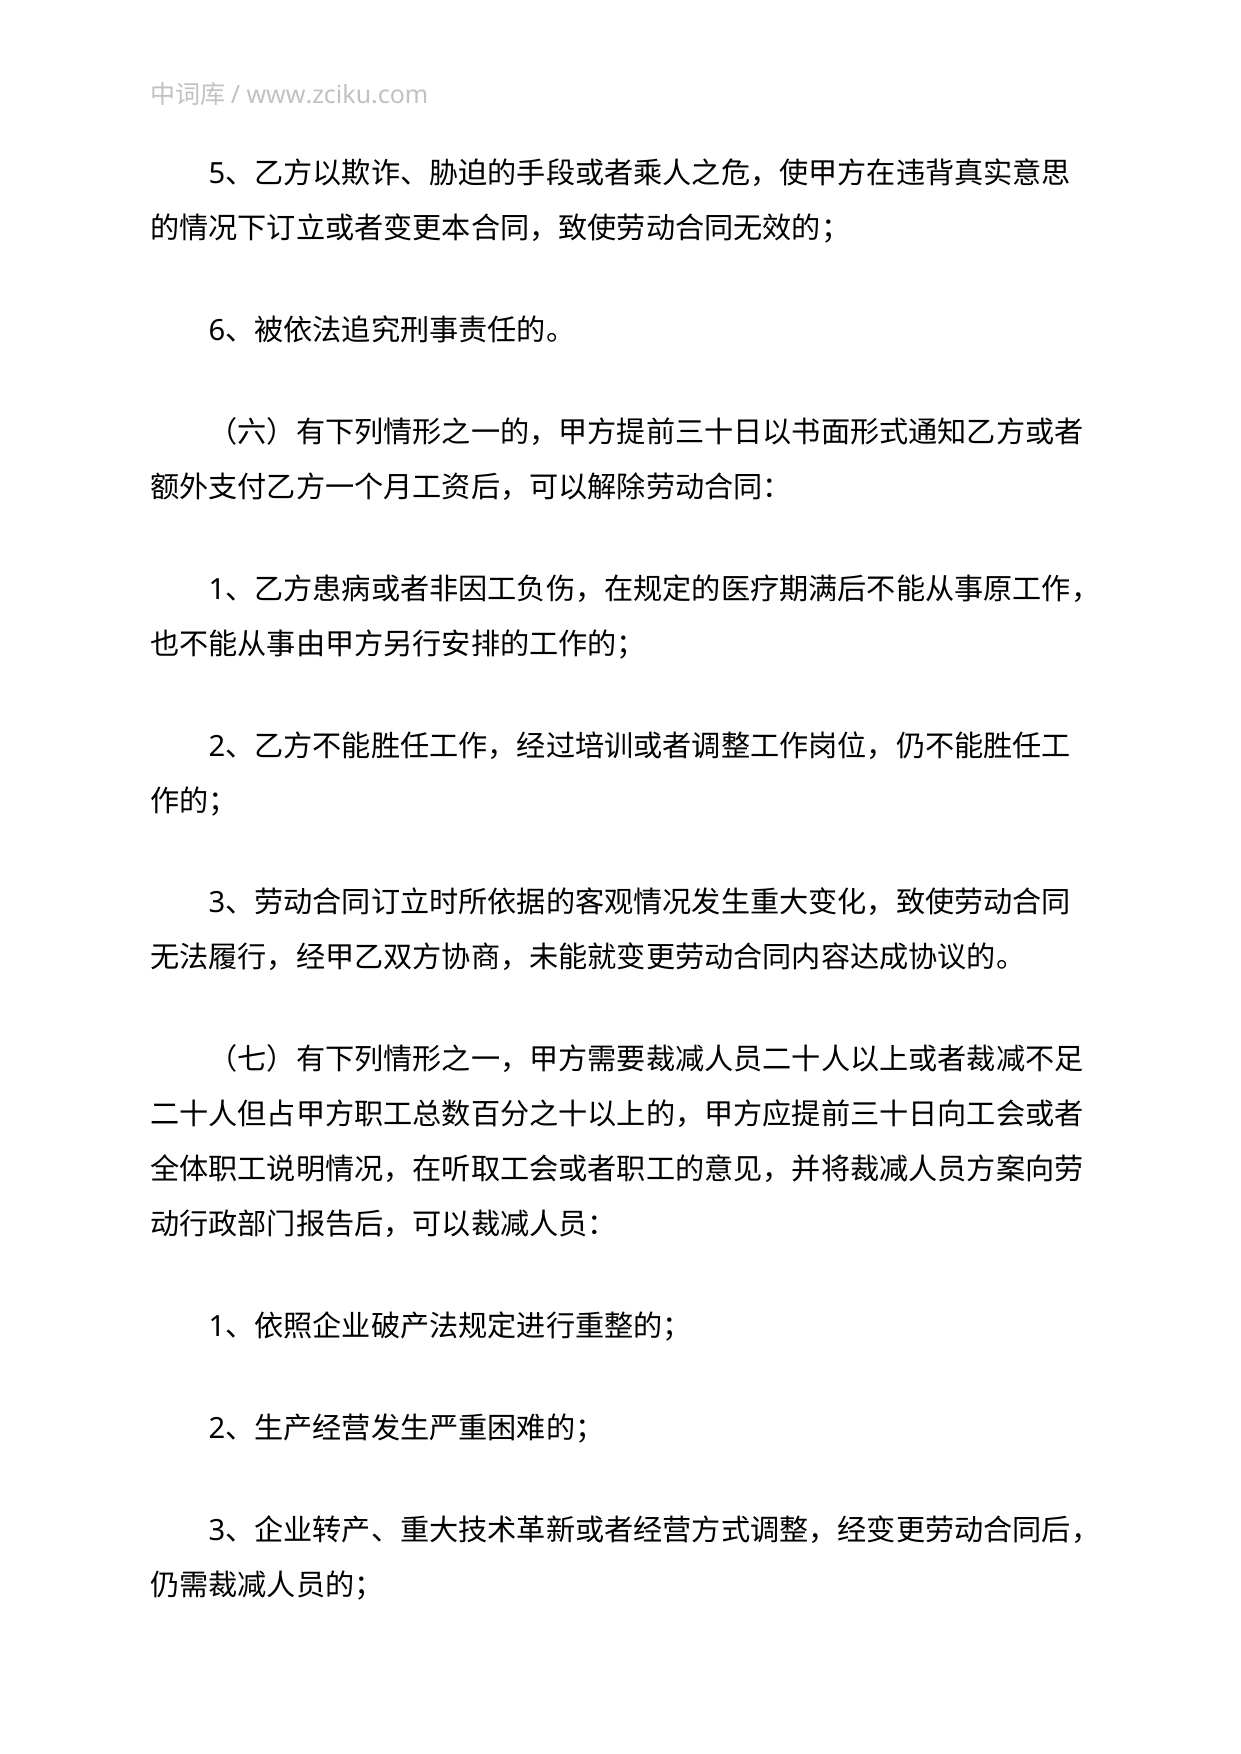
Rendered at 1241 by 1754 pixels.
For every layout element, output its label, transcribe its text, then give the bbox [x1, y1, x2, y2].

text 2、乙方不能胜任工作，经过培训或者调整工作岗位，仍不能胜任工作的； [150, 722, 1090, 819]
text 3、企业转产、重大技术革新或者经营方式调整，经变更劳动合同后，仍需裁减人员的； [150, 1506, 1090, 1603]
text 2、生产经营发生严重困难的； [150, 1404, 1090, 1447]
text 3、劳动合同订立时所依据的客观情况发生重大变化，致使劳动合同无法履行，经甲乙双方协商，未能就变更劳动合同内容达成协议的。 [150, 879, 1090, 976]
text 1、依照企业破产法规定进行重整的； [150, 1302, 1090, 1344]
text 5、乙方以欺诈、胁迫的手段或者乘人之危，使甲方在违背真实意思的情况下订立或者变更本合同，致使劳动合同无效的； [150, 150, 1090, 247]
text 6、被依法追究刑事责任的。 [150, 307, 1090, 349]
text （六）有下列情形之一的，甲方提前三十日以书面形式通知乙方或者额外支付乙方一个月工资后，可以解除劳动合同： [150, 409, 1090, 506]
text （七）有下列情形之一，甲方需要裁减人员二十人以上或者裁减不足二十人但占甲方职工总数百分之十以上的，甲方应提前三十日向工会或者全体职工说明情况，在听取工会或者职工的意见，并将裁减人员方案向劳动行政部门报告后，可以裁减人员： [150, 1036, 1090, 1243]
text 1、乙方患病或者非因工负伤，在规定的医疗期满后不能从事原工作，也不能从事由甲方另行安排的工作的； [150, 565, 1090, 663]
